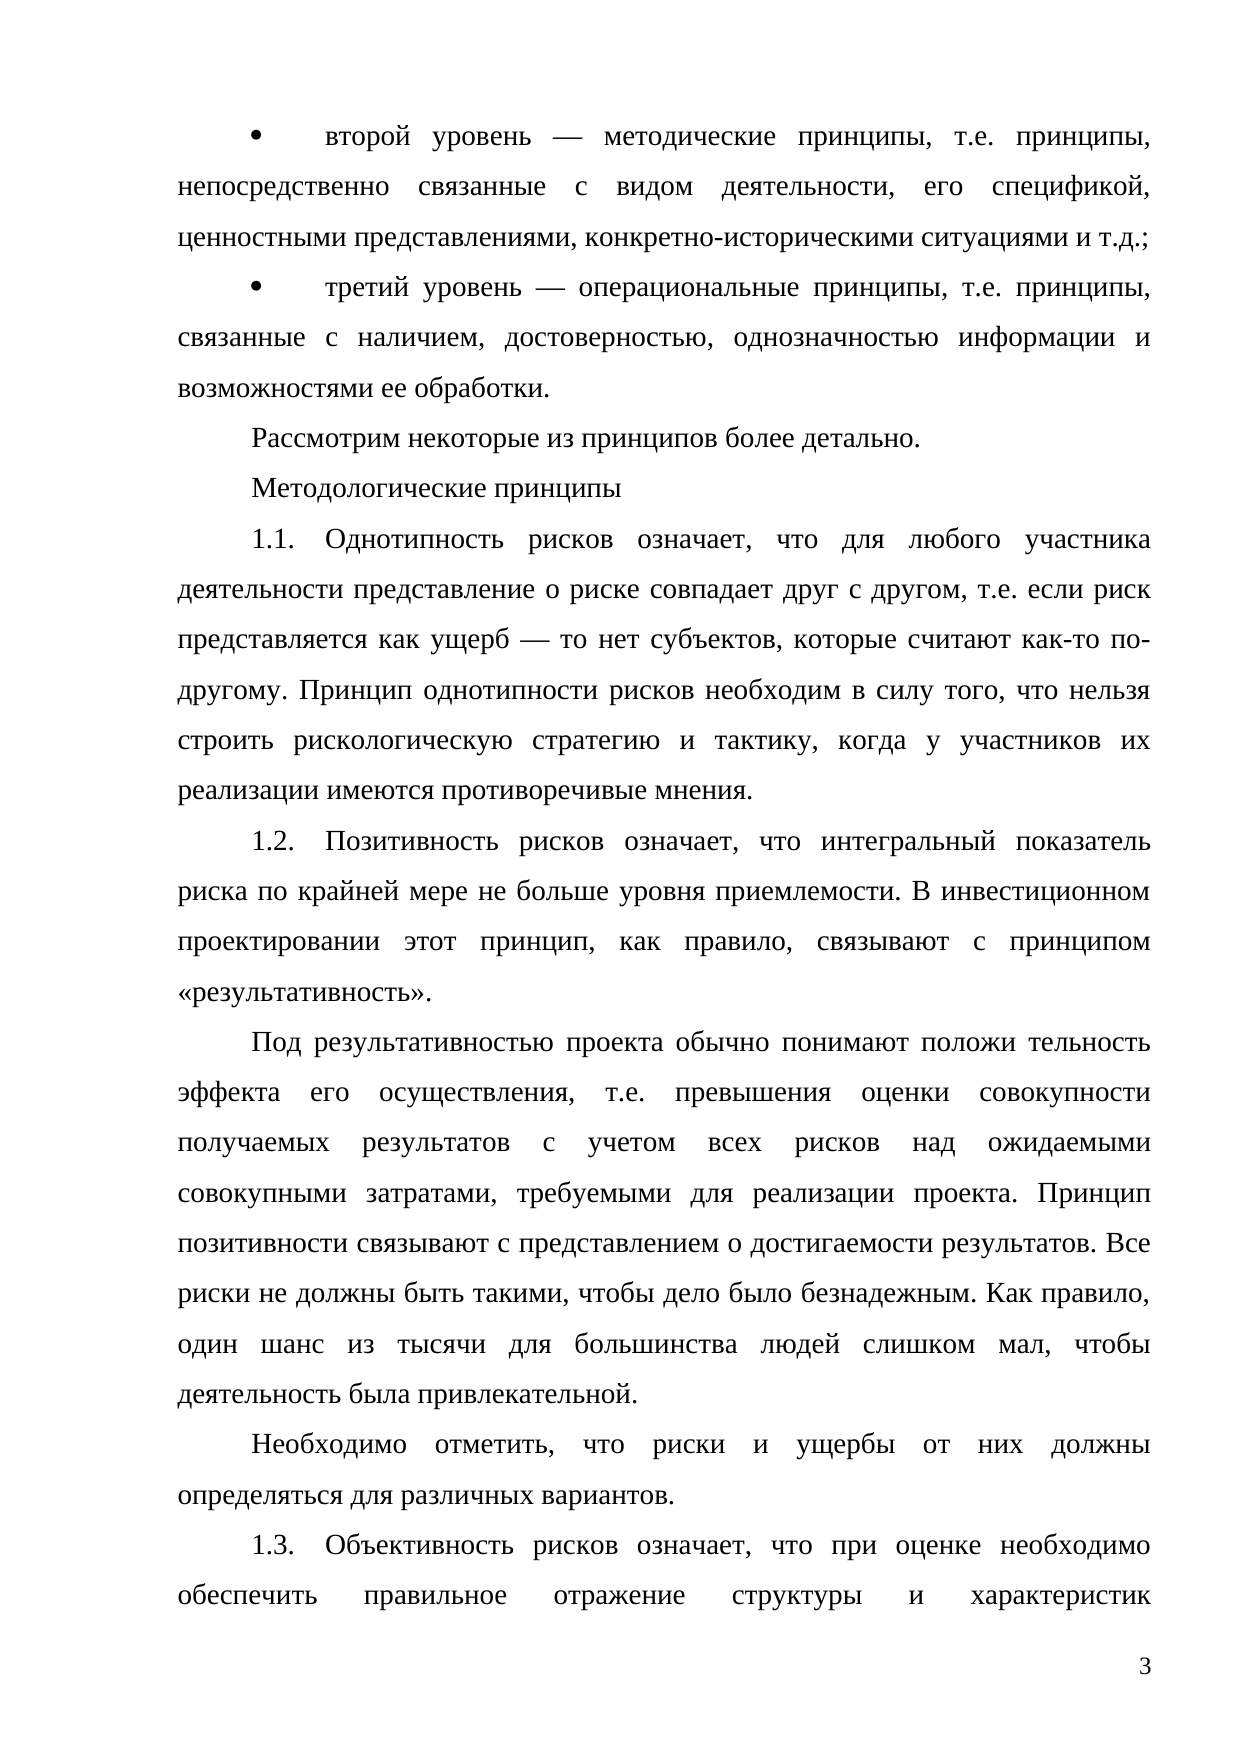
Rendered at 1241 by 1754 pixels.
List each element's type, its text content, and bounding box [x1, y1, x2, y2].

text 1.2. Позитивность рисков означает, что интегральный показатель риска по крайней мере не больше уровня приемлемости. В инвестиционном проектировании этот принцип, как правило, связывают с принципом «результативность». [177, 823, 1152, 1007]
text Под результативностью проекта обычно понимают положи тельность эффекта его осуществления, т.е. превышения оценки совокупности получаемых результатов с учетом всех рисков над ожидаемыми совокупными затратами, требуемыми для реализации проекта. Принцип позитивности связывают с представлением о достигаемости результатов. Все риски не должны быть такими, чтобы дело было безнадежным. Как правило, один шанс из тысячи для большинства людей слишком мал, чтобы деятельность была привлекательной. [177, 1024, 1152, 1410]
text Необходимо отметить, что риски и ущербы от них должны определяться для различных вариантов. [177, 1426, 1152, 1510]
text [177, 1527, 1152, 1611]
text 1.1. Однотипность рисков означает, что для любого участника деятельности представление о риске совпадает друг с другом, т.е. если риск представляется как ущерб — то нет субъектов, которые считают как-то по-другому. Принцип однотипности рисков необходим в силу того, что нельзя строить рискологическую стратегию и тактику, когда у участников их реализации имеются противоречивые мнения. [177, 521, 1152, 806]
list третий уровень — операциональные принципы, т.е. принципы, связанные с наличием, достоверностью, однозначностью информации и возможностями ее обработки. [177, 269, 1152, 403]
text Методологические принципы [177, 471, 1152, 504]
text Рассмотрим некоторые из принципов более детально. [177, 420, 1152, 454]
list второй уровень — методические принципы, т.е. принципы, непосредственно связанные с видом деятельности, его спецификой, ценностными представлениями, конкретно-историческими ситуациями и т.д.; [177, 118, 1152, 252]
